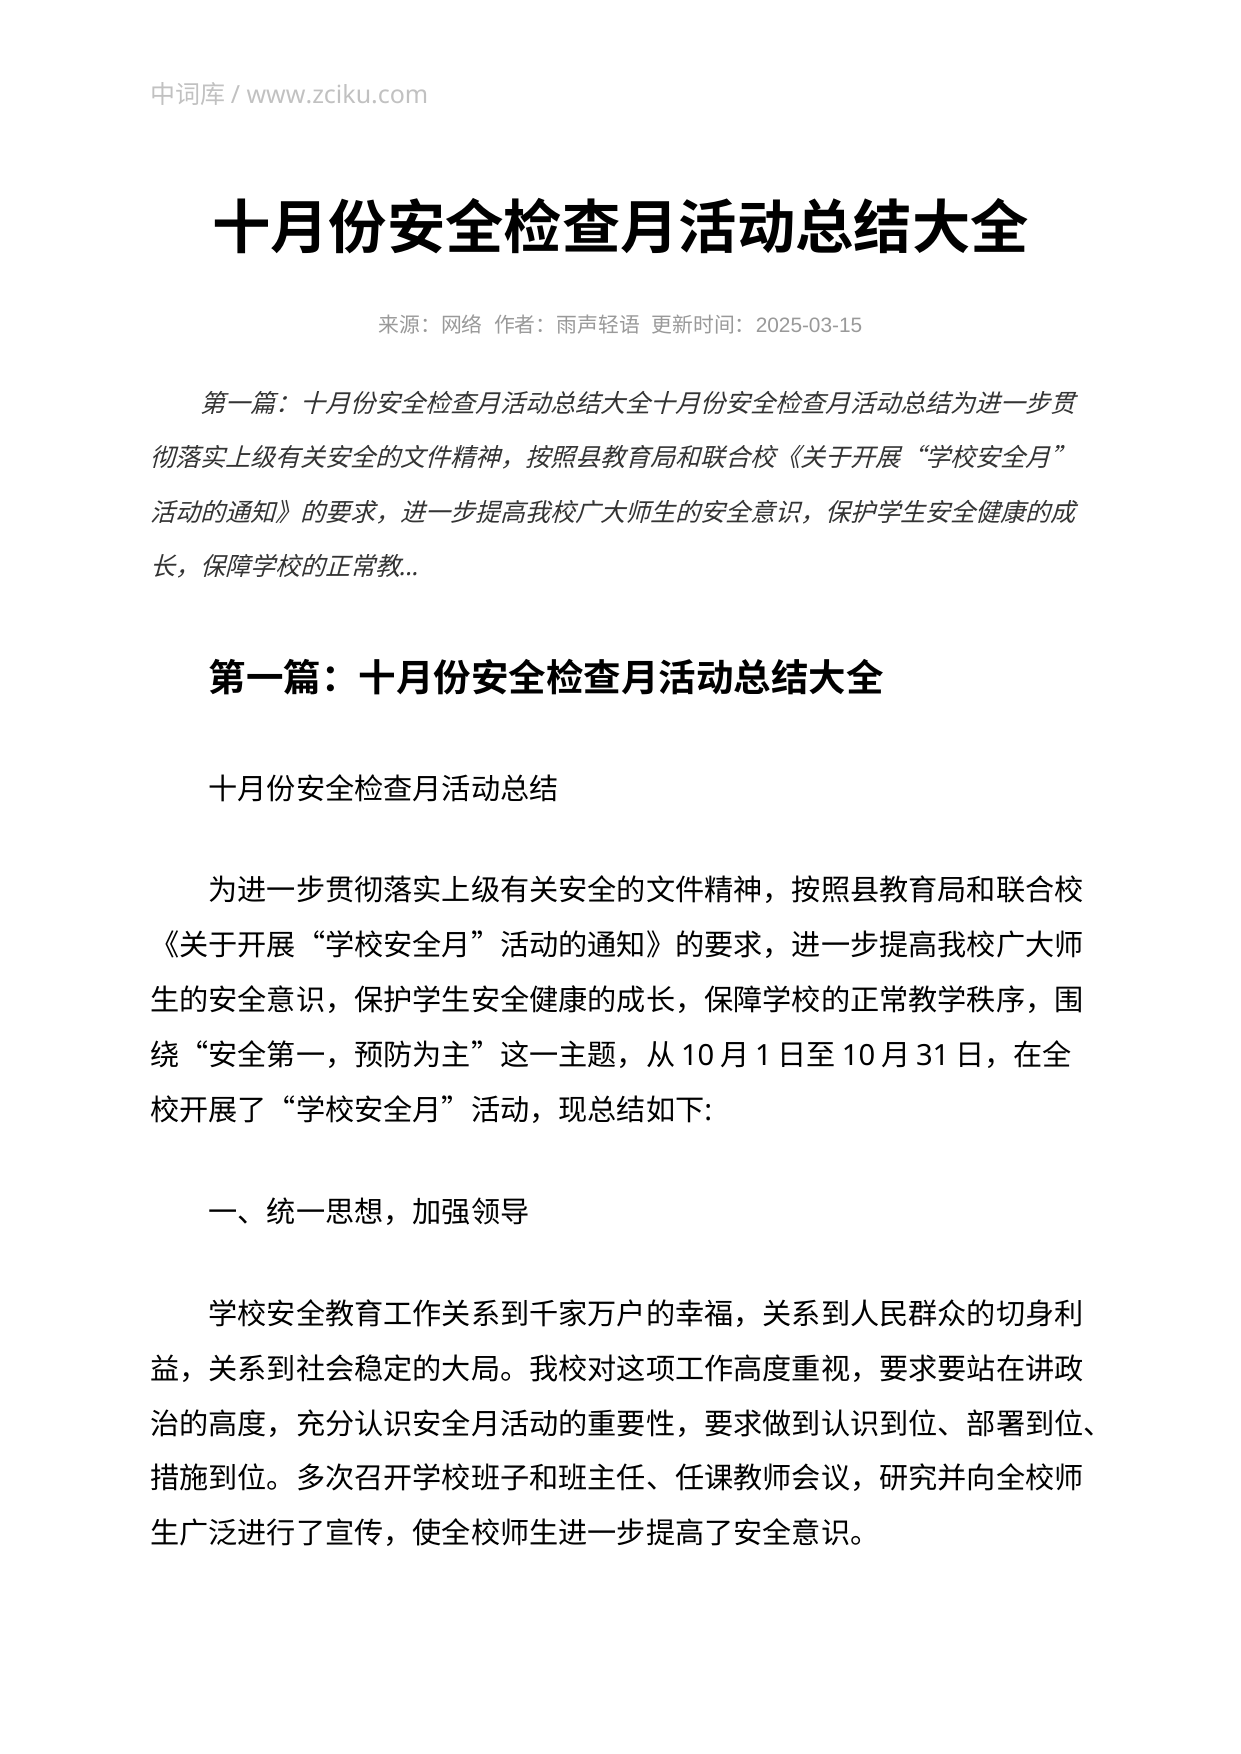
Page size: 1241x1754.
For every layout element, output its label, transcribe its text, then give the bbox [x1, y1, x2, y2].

text 第一篇：十月份安全检查月活动总结大全 [150, 648, 1090, 702]
text 学校安全教育工作关系到千家万户的幸福，关系到人民群众的切身利益，关系到社会稳定的大局。我校对这项工作高度重视，要求要站在讲政治的高度，充分认识安全月活动的重要性，要求做到认识到位、部署到位、措施到位。多次召开学校班子和班主任、任课教师会议，研究并向全校师生广泛进行了宣传，使全校师生进一步提高了安全意识。 [150, 1290, 1090, 1552]
text 来源：网络 作者：雨声轻语 更新时间：2025-03-15 [150, 313, 1090, 337]
subtitle 十月份安全检查月活动总结大全 [150, 181, 1090, 266]
text 一、统一思想，加强领导 [150, 1189, 1090, 1231]
text 第一篇：十月份安全检查月活动总结大全十月份安全检查月活动总结为进一步贯彻落实上级有关安全的文件精神，按照县教育局和联合校《关于开展“学校安全月”活动的通知》的要求，进一步提高我校广大师生的安全意识，保护学生安全健康的成长，保障学校的正常教... [150, 383, 1090, 583]
text 为进一步贯彻落实上级有关安全的文件精神，按照县教育局和联合校《关于开展“学校安全月”活动的通知》的要求，进一步提高我校广大师生的安全意识，保护学生安全健康的成长，保障学校的正常教学秩序，围绕“安全第一，预防为主”这一主题，从10月1日至10月31日，在全校开展了“学校安全月”活动，现总结如下: [150, 867, 1090, 1129]
text 十月份安全检查月活动总结 [150, 765, 1090, 807]
